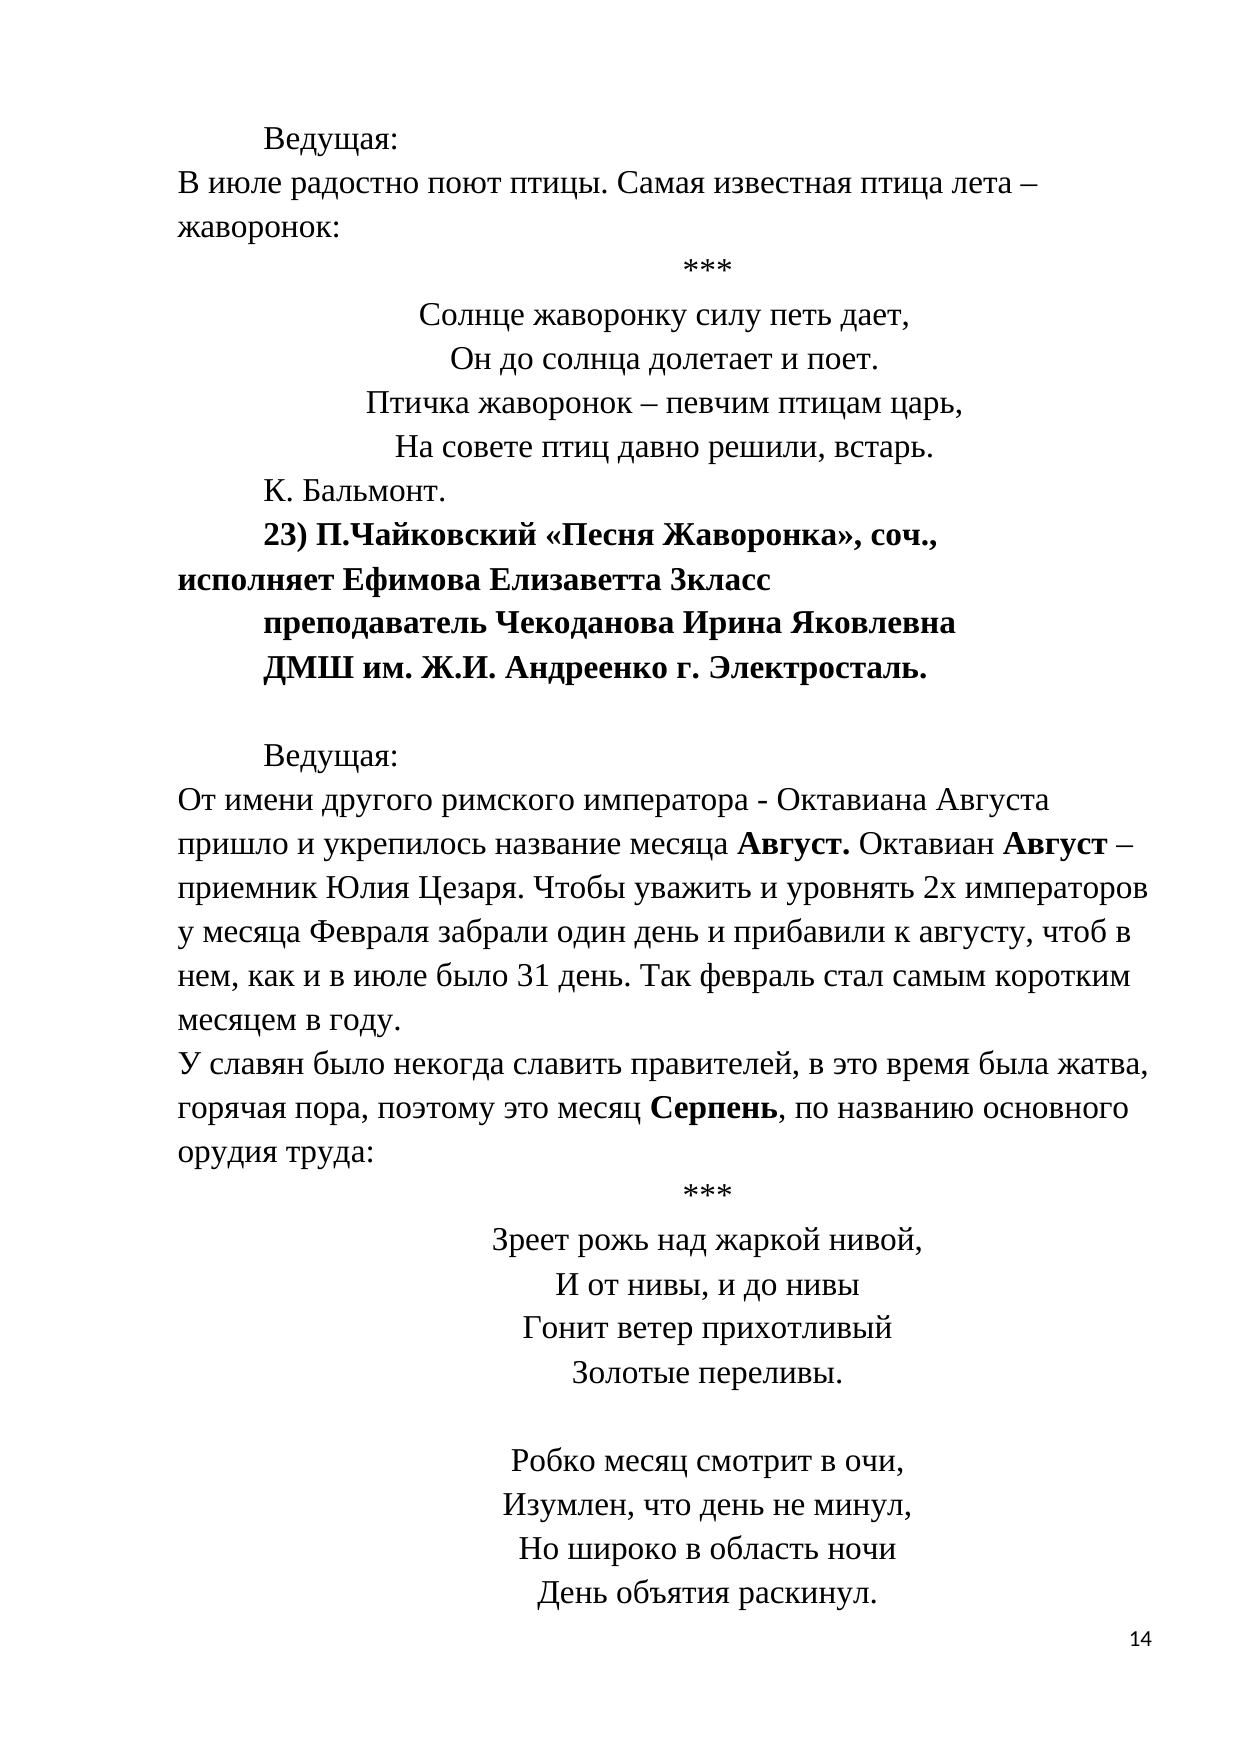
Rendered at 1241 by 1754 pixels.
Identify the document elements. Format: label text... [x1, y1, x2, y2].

list К. Бальмонт. [263, 471, 1152, 509]
list И от нивы, и до нивы [263, 1264, 1152, 1302]
text Солнце жаворонку силу петь дает, [177, 294, 1152, 333]
text На совете птиц давно решили, встарь. [177, 427, 1152, 465]
text Он до солнца долетает и поет. [177, 338, 1152, 377]
list День объятия раскинул. [263, 1572, 1152, 1611]
list ДМШ им. Ж.И. Андреенко г. Электросталь. [263, 647, 1152, 685]
list преподаватель Чекоданова Ирина Яковлевна [263, 603, 1152, 641]
list Изумлен, что день не минул, [263, 1484, 1152, 1522]
text В июле радостно поют птицы. Самая известная птица лета – жаворонок: [177, 162, 1152, 244]
text От имени другого римского императора - Октавиана Августа пришло и укрепилось название месяца Август. Октавиан Август – приемник Юлия Цезаря. Чтобы уважить и уровнять 2х императоров у месяца Февраля забрали один день и прибавили к августу, чтоб в нем, как и в июле было 31 день. Так февраль стал самым коротким месяцем в году. [177, 779, 1152, 1038]
list Зреет рожь над жаркой нивой, [263, 1220, 1152, 1258]
text Птичка жаворонок – певчим птицам царь, [177, 382, 1152, 421]
list *** [263, 250, 1152, 289]
list Но широко в область ночи [263, 1528, 1152, 1566]
list 23) П.Чайковский «Песня Жаворонка», соч., [263, 515, 1152, 553]
list Ведущая: [263, 118, 1152, 156]
list Ведущая: [263, 735, 1152, 773]
text У славян было некогда славить правителей, в это время была жатва, горячая пора, поэтому это месяц Серпень, по названию основного орудия труда: [177, 1043, 1152, 1170]
list Робко месяц смотрит в очи, [263, 1440, 1152, 1478]
text исполняет Ефимова Елизаветта 3класс [177, 559, 1152, 597]
list Золотые переливы. [263, 1352, 1152, 1390]
list *** [263, 1176, 1152, 1214]
list Гонит ветер прихотливый [263, 1308, 1152, 1346]
